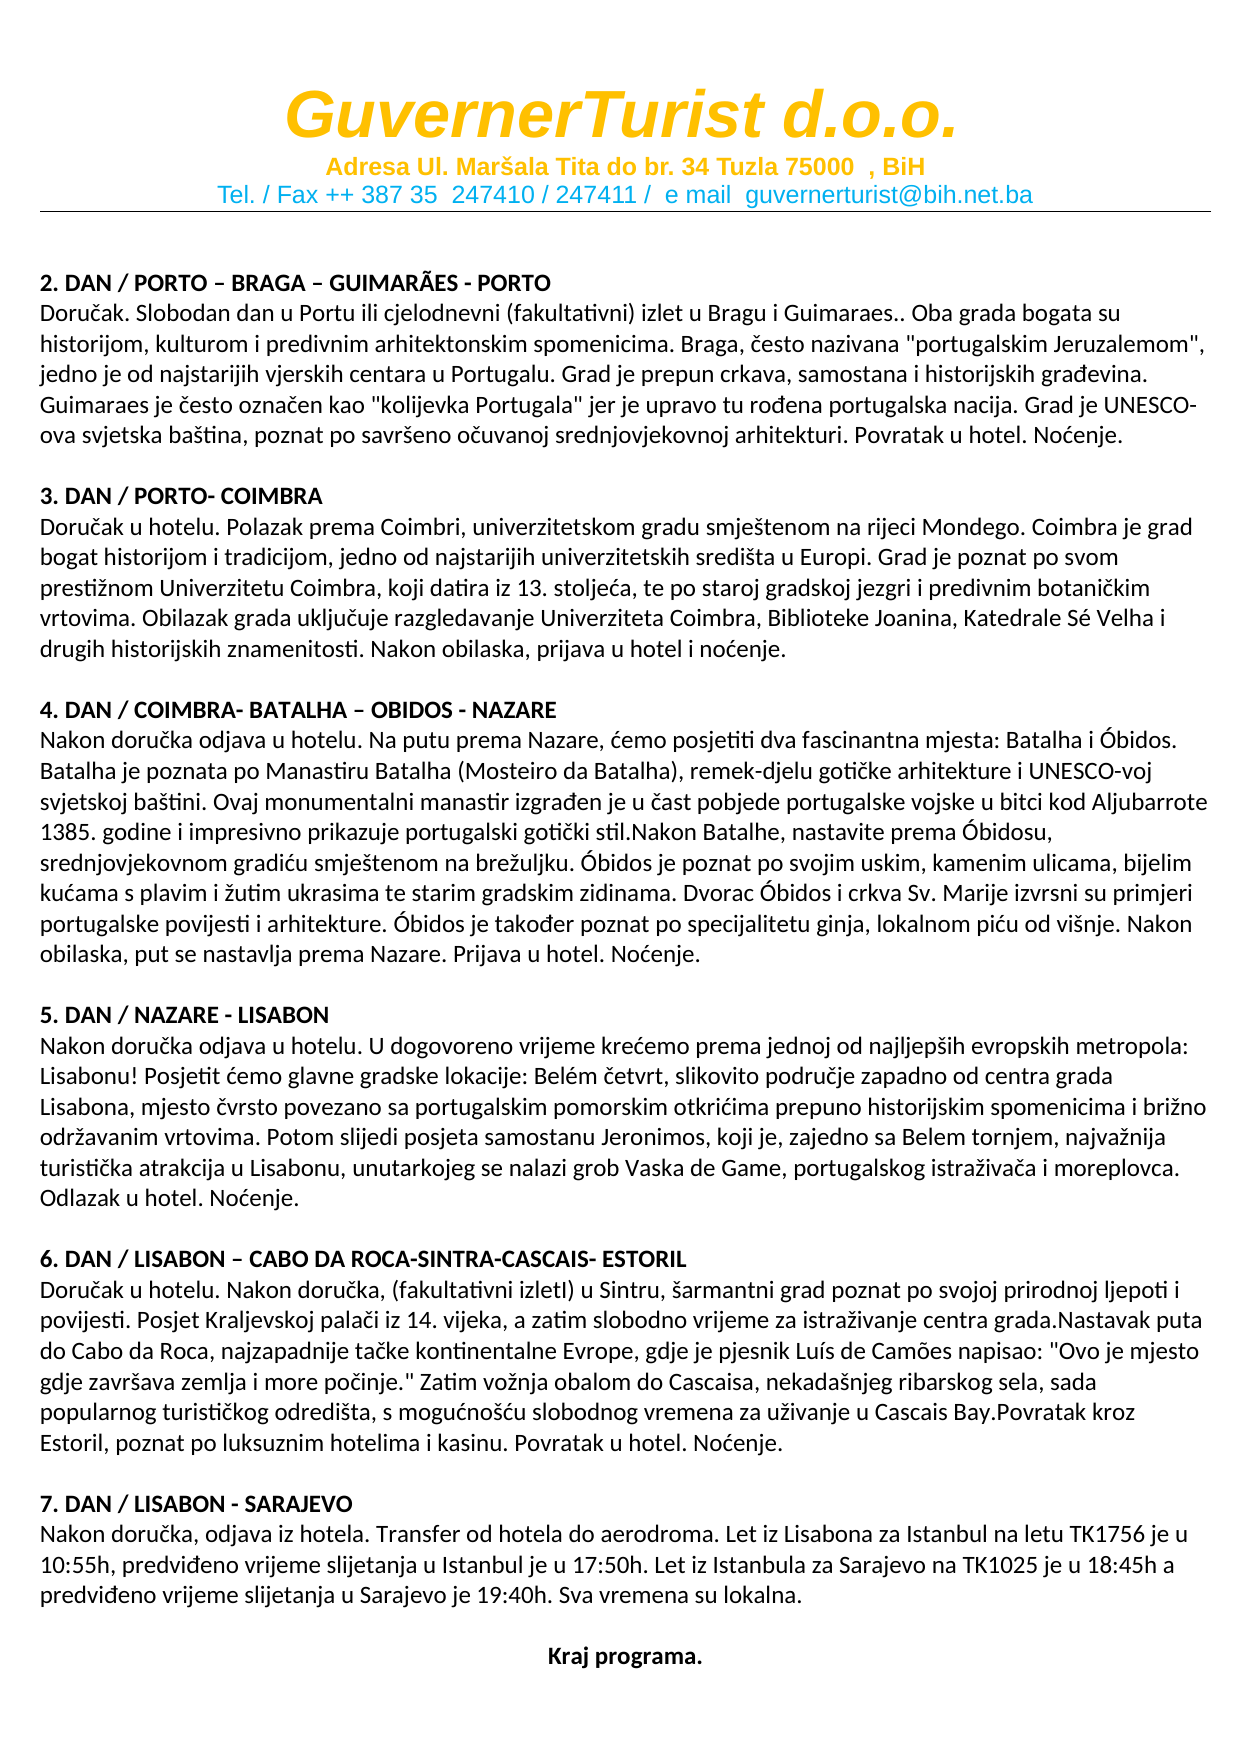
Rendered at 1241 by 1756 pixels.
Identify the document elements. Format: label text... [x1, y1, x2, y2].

text 2. DAN / PORTO – BRAGA – GUIMARÃES - PORTO [39, 267, 1211, 297]
text 6. DAN / LISABON – CABO DA ROCA-SINTRA-CASCAIS- ESTORIL [39, 1243, 1211, 1274]
text 4. DAN / COIMBRA- BATALHA – OBIDOS - NAZARE [39, 694, 1211, 725]
text Doručak u hotelu. Nakon doručka, (fakultativni izletI) u Sintru, šarmantni grad poznat po svojoj prirodnoj ljepoti i povijesti. Posjet Kraljevskoj palači iz 14. vijeka, a zatim slobodno vrijeme za istraživanje centra grada.Nastavak puta do Cabo da Roca, najzapadnije tačke kontinentalne Evrope, gdje je pjesnik Luís de Camões napisao: "Ovo je mjesto gdje završava zemlja i more počinje." Zatim vožnja obalom do Cascaisa, nekadašnjeg ribarskog sela, sada popularnog turističkog odredišta, s mogućnošću slobodnog vremena za uživanje u Cascais Bay.Povratak kroz Estoril, poznat po luksuznim hotelima i kasinu. Povratak u hotel. Noćenje. [39, 1274, 1211, 1457]
text Doručak. Slobodan dan u Portu ili cjelodnevni (fakultativni) izlet u Bragu i Guimaraes.. Oba grada bogata su historijom, kulturom i predivnim arhitektonskim spomenicima. Braga, često nazivana "portugalskim Jeruzalemom", jedno je od najstarijih vjerskih centara u Portugalu. Grad je prepun crkava, samostana i historijskih građevina. Guimaraes je često označen kao "kolijevka Portugala" jer je upravo tu rođena portugalska nacija. Grad je UNESCO-ova svjetska baština, poznat po savršeno očuvanoj srednjovjekovnoj arhitekturi. Povratak u hotel. Noćenje. [39, 297, 1211, 450]
text Nakon doručka odjava u hotelu. U dogovoreno vrijeme krećemo prema jednoj od najljepših evropskih metropola: Lisabonu! Posjetit ćemo glavne gradske lokacije: Belém četvrt, slikovito područje zapadno od centra grada Lisabona, mjesto čvrsto povezano sa portugalskim pomorskim otkrićima prepuno historijskim spomenicima i brižno održavanim vrtovima. Potom slijedi posjeta samostanu Jeronimos, koji je, zajedno sa Belem tornjem, najvažnija turistička atrakcija u Lisabonu, unutarkojeg se nalazi grob Vaska de Game, portugalskog istraživača i moreplovca. Odlazak u hotel. Noćenje. [39, 1030, 1211, 1213]
text 5. DAN / NAZARE - LISABON [39, 999, 1211, 1030]
text Doručak u hotelu. Polazak prema Coimbri, univerzitetskom gradu smještenom na rijeci Mondego. Coimbra je grad bogat historijom i tradicijom, jedno od najstarijih univerzitetskih središta u Europi. Grad je poznat po svom prestižnom Univerzitetu Coimbra, koji datira iz 13. stoljeća, te po staroj gradskoj jezgri i predivnim botaničkim vrtovima. Obilazak grada uključuje razgledavanje Univerziteta Coimbra, Biblioteke Joanina, Katedrale Sé Velha i drugih historijskih znamenitosti. Nakon obilaska, prijava u hotel i noćenje. [39, 511, 1211, 664]
text Nakon doručka, odjava iz hotela. Transfer od hotela do aerodroma. Let iz Lisabona za Istanbul na letu TK1756 je u 10:55h, predviđeno vrijeme slijetanja u Istanbul je u 17:50h. Let iz Istanbula za Sarajevo na TK1025 je u 18:45h a predviđeno vrijeme slijetanja u Sarajevo je 19:40h. Sva vremena su lokalna. [39, 1518, 1211, 1610]
text Kraj programa. [39, 1640, 1211, 1671]
text Nakon doručka odjava u hotelu. Na putu prema Nazare, ćemo posjetiti dva fascinantna mjesta: Batalha i Óbidos. Batalha je poznata po Manastiru Batalha (Mosteiro da Batalha), remek-djelu gotičke arhitekture i UNESCO-voj svjetskoj baštini. Ovaj monumentalni manastir izgrađen je u čast pobjede portugalske vojske u bitci kod Aljubarrote 1385. godine i impresivno prikazuje portugalski gotički stil.Nakon Batalhe, nastavite prema Óbidosu, srednjovjekovnom gradiću smještenom na brežuljku. Óbidos je poznat po svojim uskim, kamenim ulicama, bijelim kućama s plavim i žutim ukrasima te starim gradskim zidinama. Dvorac Óbidos i crkva Sv. Marije izvrsni su primjeri portugalske povijesti i arhitekture. Óbidos je također poznat po specijalitetu ginja, lokalnom piću od višnje. Nakon obilaska, put se nastavlja prema Nazare. Prijava u hotel. Noćenje. [39, 725, 1211, 969]
text 7. DAN / LISABON - SARAJEVO [39, 1488, 1211, 1518]
text 3. DAN / PORTO- COIMBRA [39, 481, 1211, 511]
